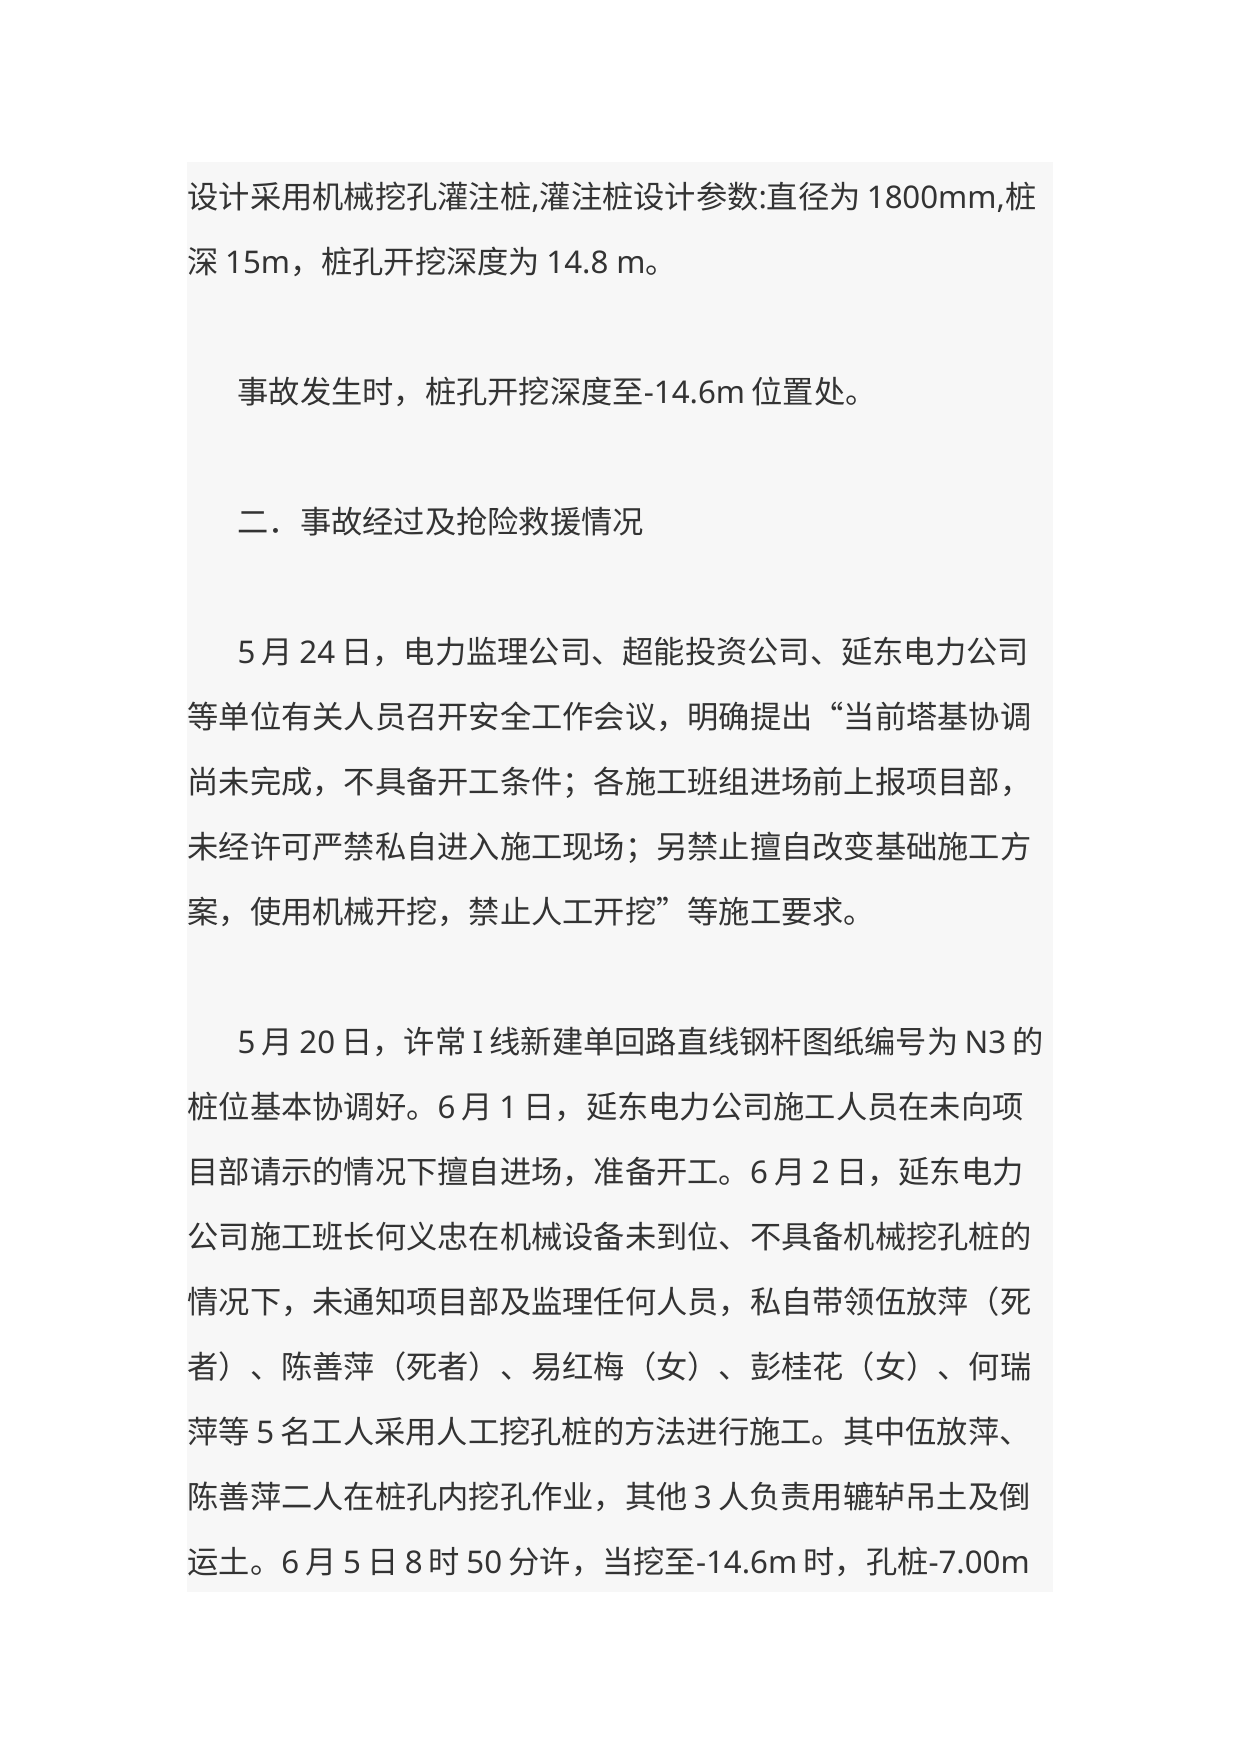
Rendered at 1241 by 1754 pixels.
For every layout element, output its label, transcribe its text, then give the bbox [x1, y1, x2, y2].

text 5月24日，电力监理公司、超能投资公司、延东电力公司等单位有关人员召开安全工作会议，明确提出“当前塔基协调尚未完成，不具备开工条件；各施工班组进场前上报项目部，未经许可严禁私自进入施工现场；另禁止擅自改变基础施工方案，使用机械开挖，禁止人工开挖”等施工要求。 [187, 617, 1053, 942]
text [187, 162, 1053, 292]
text 二．事故经过及抢险救援情况 [187, 487, 1053, 552]
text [187, 1007, 1053, 1592]
text 事故发生时，桩孔开挖深度至-14.6m位置处。 [187, 357, 1053, 422]
